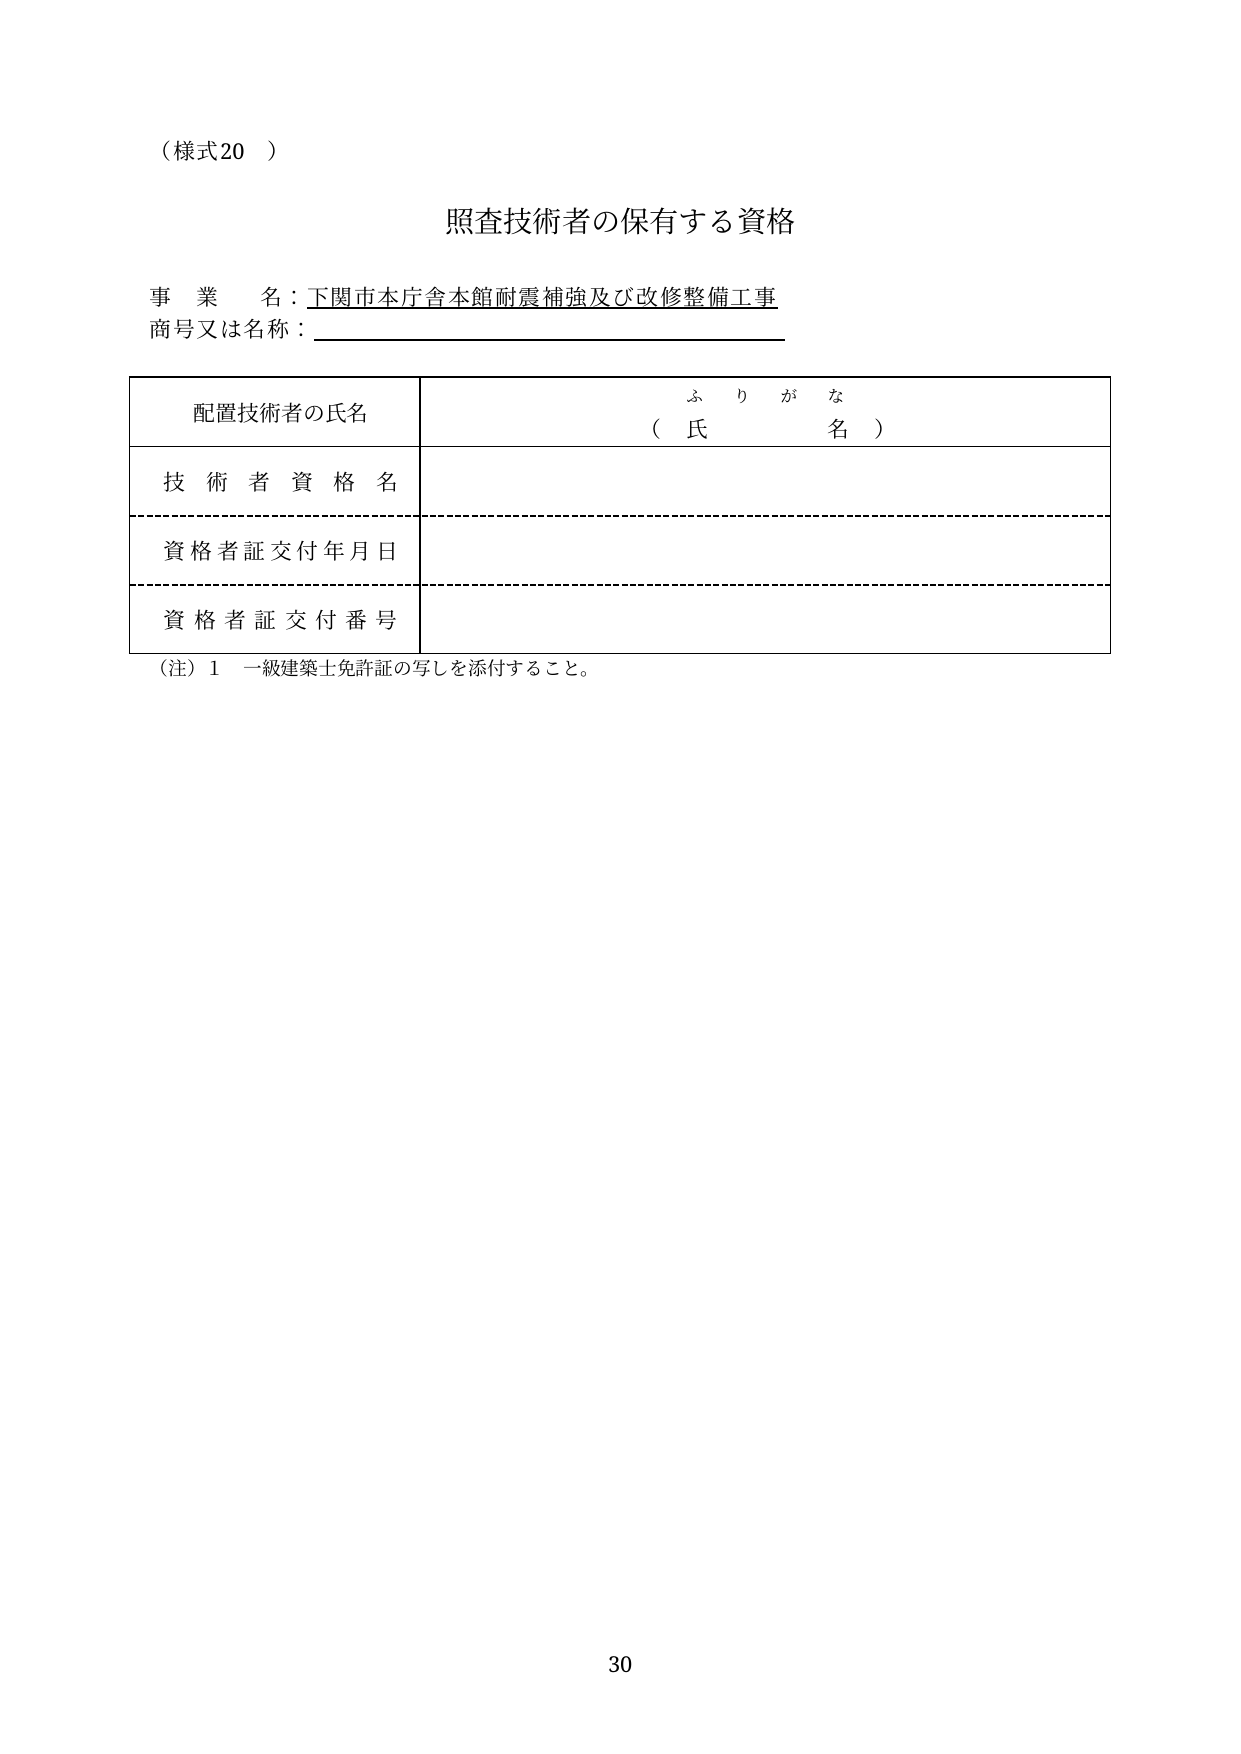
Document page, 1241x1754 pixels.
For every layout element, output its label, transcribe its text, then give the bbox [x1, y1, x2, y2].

table_cell 技術者資格名 [130, 447, 419, 514]
table_cell 資格者証交付番号 [130, 584, 419, 652]
table_cell [421, 447, 1110, 514]
text （様式20） [149, 134, 1091, 167]
table_header 配置技術者の氏名 [130, 378, 419, 446]
table_cell [421, 515, 1110, 583]
text 事業名：下関市本庁舎本館耐震補強及び改修整備工事 [149, 279, 1091, 312]
table_cell [421, 584, 1110, 652]
table_header ふ り が な （ 氏 名 ） [421, 378, 1110, 446]
text （注）１ 一級建築士免許証の写しを添付すること。 [149, 654, 1069, 681]
text 商号又は名称： [149, 312, 1091, 344]
text 照査技術者の保有する資格 [149, 199, 1091, 241]
table_cell 資格者証交付年月日 [130, 515, 419, 583]
